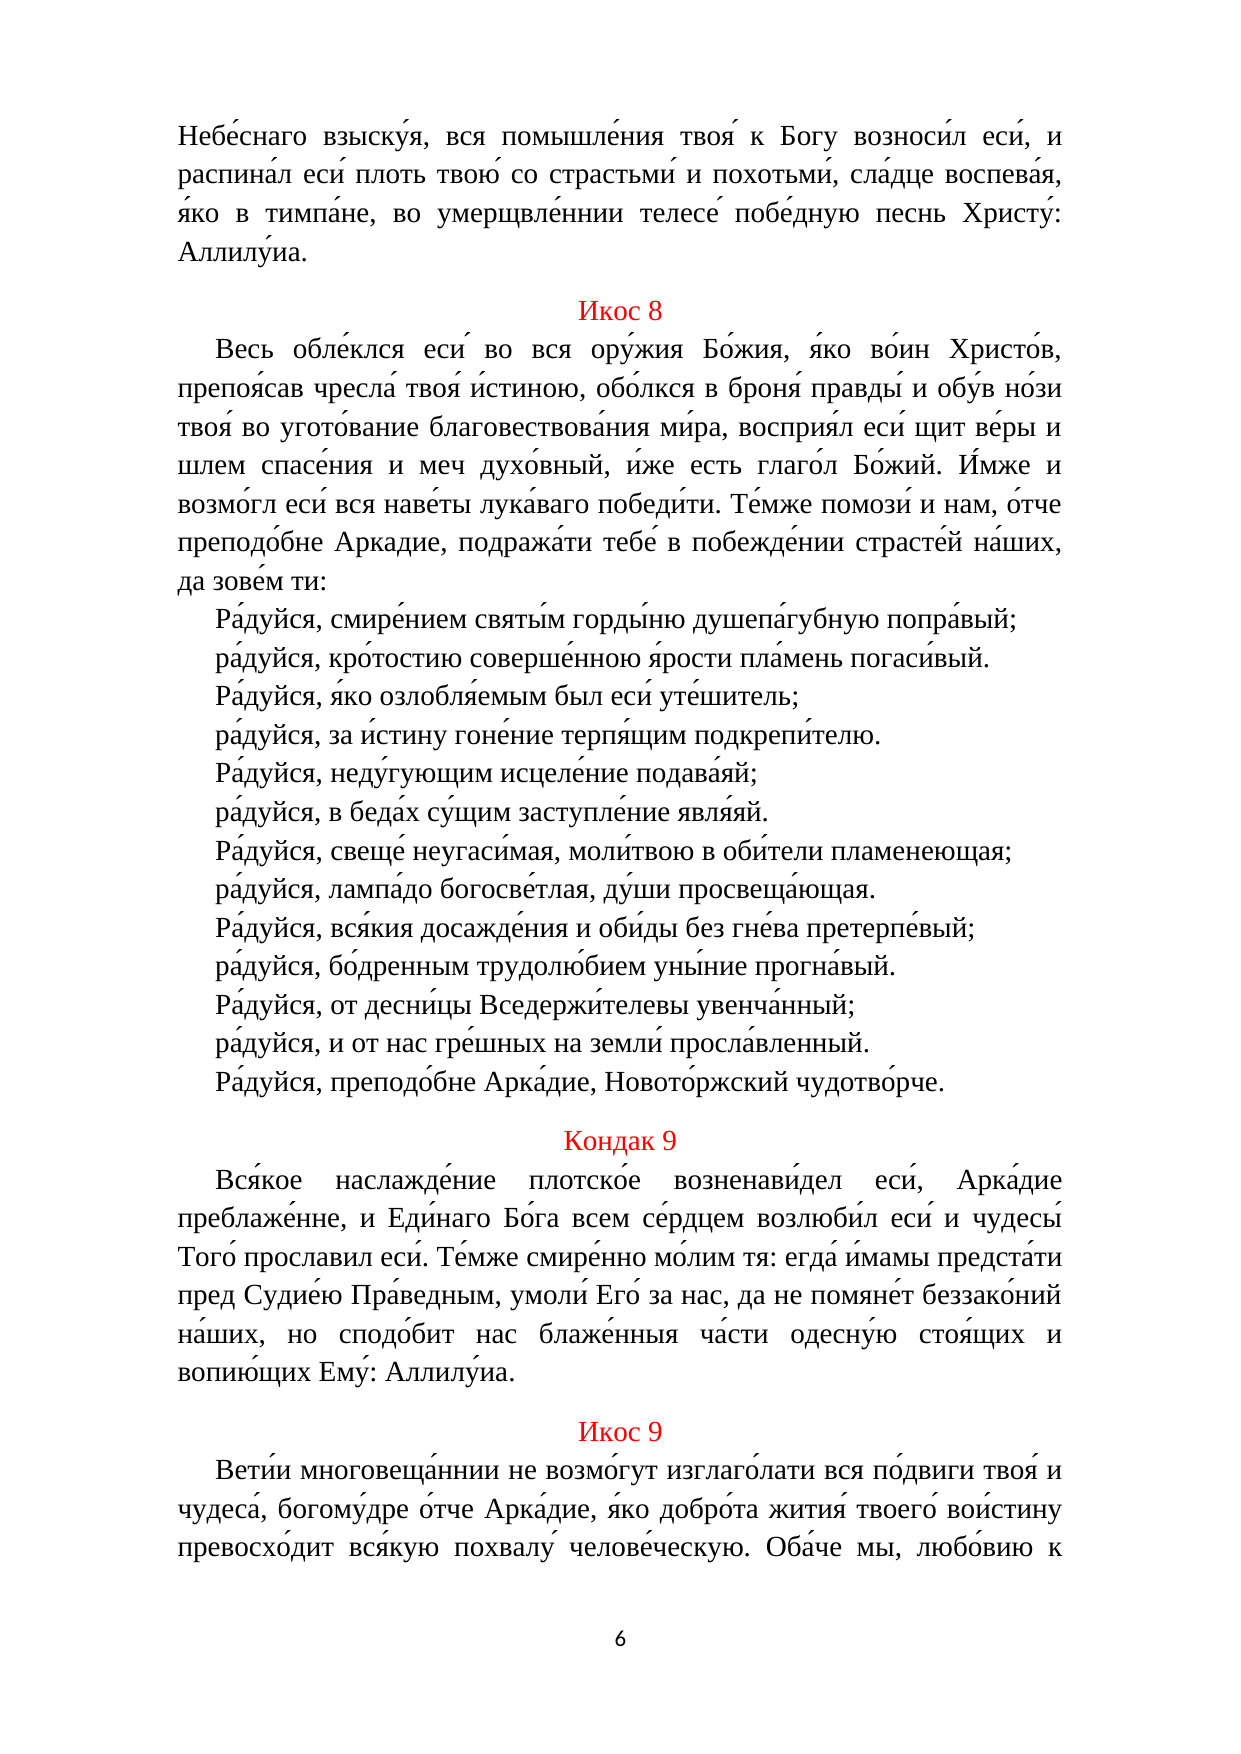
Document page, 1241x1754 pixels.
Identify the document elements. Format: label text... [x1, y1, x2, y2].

text Ра́дуйся, свеще́ неугаси́мая, моли́твою в оби́тели пламенеющая; [177, 833, 1063, 866]
text Ра́дуйся, вся́кия досажде́ния и оби́ды без гне́ва претерпе́вый; [177, 910, 1063, 943]
text Ра́дуйся, я́ко озлобля́емым был еси́ уте́шитель; [177, 678, 1063, 712]
text ра́дуйся, в беда́х су́щим заступле́ние явля́яй. [177, 794, 1063, 828]
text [177, 1452, 1063, 1563]
text ра́дуйся, лампа́до богосве́тлая, ду́ши просвеща́ющая. [177, 871, 1063, 905]
text Ра́дуйся, неду́гующим исцеле́ние подава́яй; [177, 756, 1063, 789]
text Вся́кое наслажде́ние плотско́е возненави́дел еси́, Арка́дие преблаже́нне, и Еди́наго Бо́га всем се́рдцем возлюби́л еси́ и чудесы́ Того́ прославил еси́. Те́мже смире́нно мо́лим тя: егда́ и́мамы предста́ти пред Судие́ю Пра́ведным, умоли́ Его́ за нас, да не помяне́т беззако́ний на́ших, но сподо́бит нас блаже́нныя ча́сти одесну́ю стоя́щих и вопию́щих Ему́: Аллилу́иа. [177, 1162, 1063, 1388]
text Весь обле́клся еси́ во вся ору́жия Бо́жия, я́ко во́ин Христо́в, препоя́сав чресла́ твоя́ и́стиною, обо́лкся в броня́ правды́ и обу́в но́зи твоя́ во угото́вание благовествова́ния ми́ра, восприя́л еси́ щит ве́ры и шлем спасе́ния и меч духо́вный, и́же есть глаго́л Бо́жий. И́мже и возмо́гл еси́ вся наве́ты лука́ваго победи́ти. Те́мже помози́ и нам, о́тче преподо́бне Аркадие, подража́ти тебе́ в побежде́нии страсте́й на́ших, да зове́м ти: [177, 332, 1063, 596]
text ра́дуйся, бо́дренным трудолю́бием уны́ние прогна́вый. [177, 948, 1063, 982]
text Икос 9 [177, 1414, 1063, 1447]
text ра́дуйся, кро́тостию соверше́нною я́рости пла́мень погаси́вый. [177, 640, 1063, 673]
text Ра́дуйся, от десни́цы Вседержи́телевы увенча́нный; [177, 987, 1063, 1020]
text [177, 118, 1063, 267]
text ра́дуйся, за и́стину гоне́ние терпя́щим подкрепи́телю. [177, 717, 1063, 751]
text Ра́дуйся, смире́нием святы́м горды́ню душепа́губную попра́вый; [177, 601, 1063, 635]
text Кондак 9 [177, 1123, 1063, 1157]
text Ра́дуйся, преподо́бне Арка́дие, Новото́ржский чудотво́рче. [177, 1064, 1063, 1097]
text ра́дуйся, и от нас гре́шных на земли́ просла́вленный. [177, 1025, 1063, 1059]
text Икос 8 [177, 293, 1063, 327]
